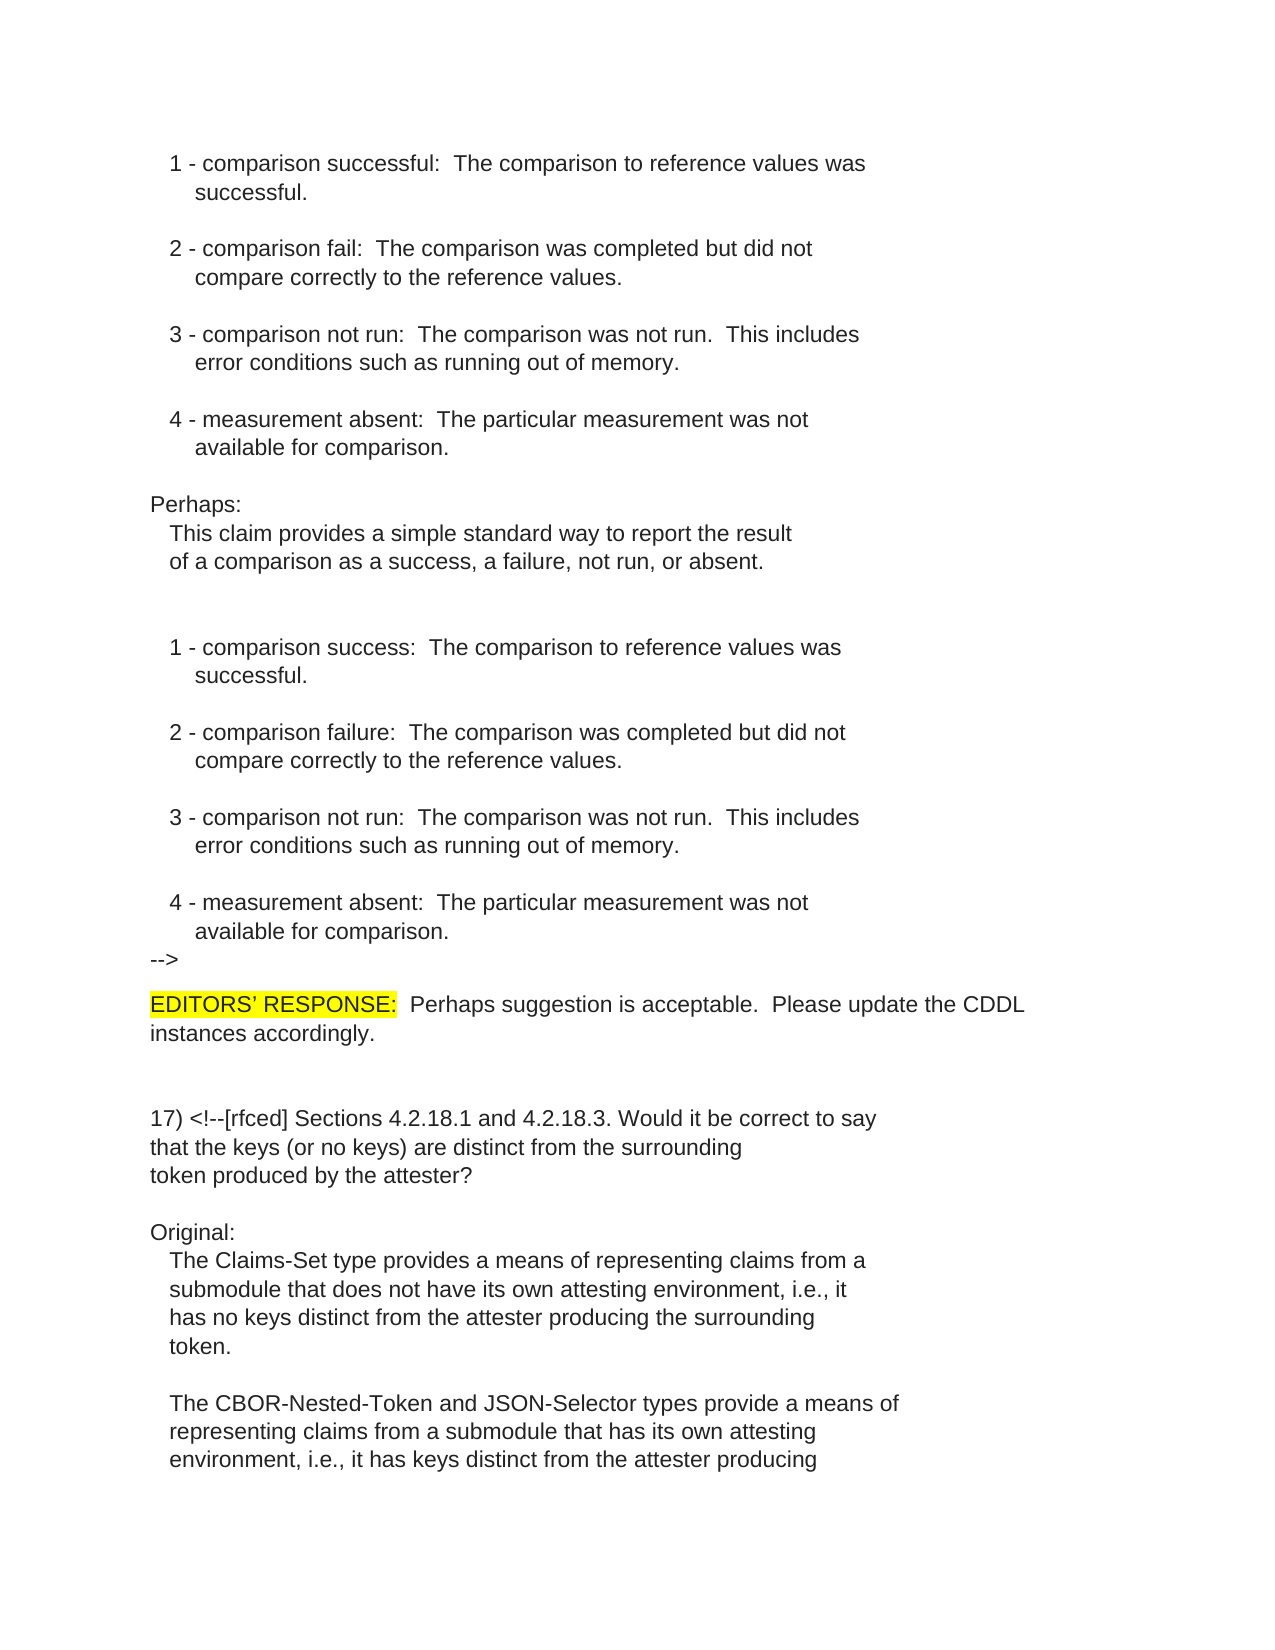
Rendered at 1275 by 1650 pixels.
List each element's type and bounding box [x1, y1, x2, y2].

text [150, 150, 1125, 973]
text [150, 991, 1125, 1473]
